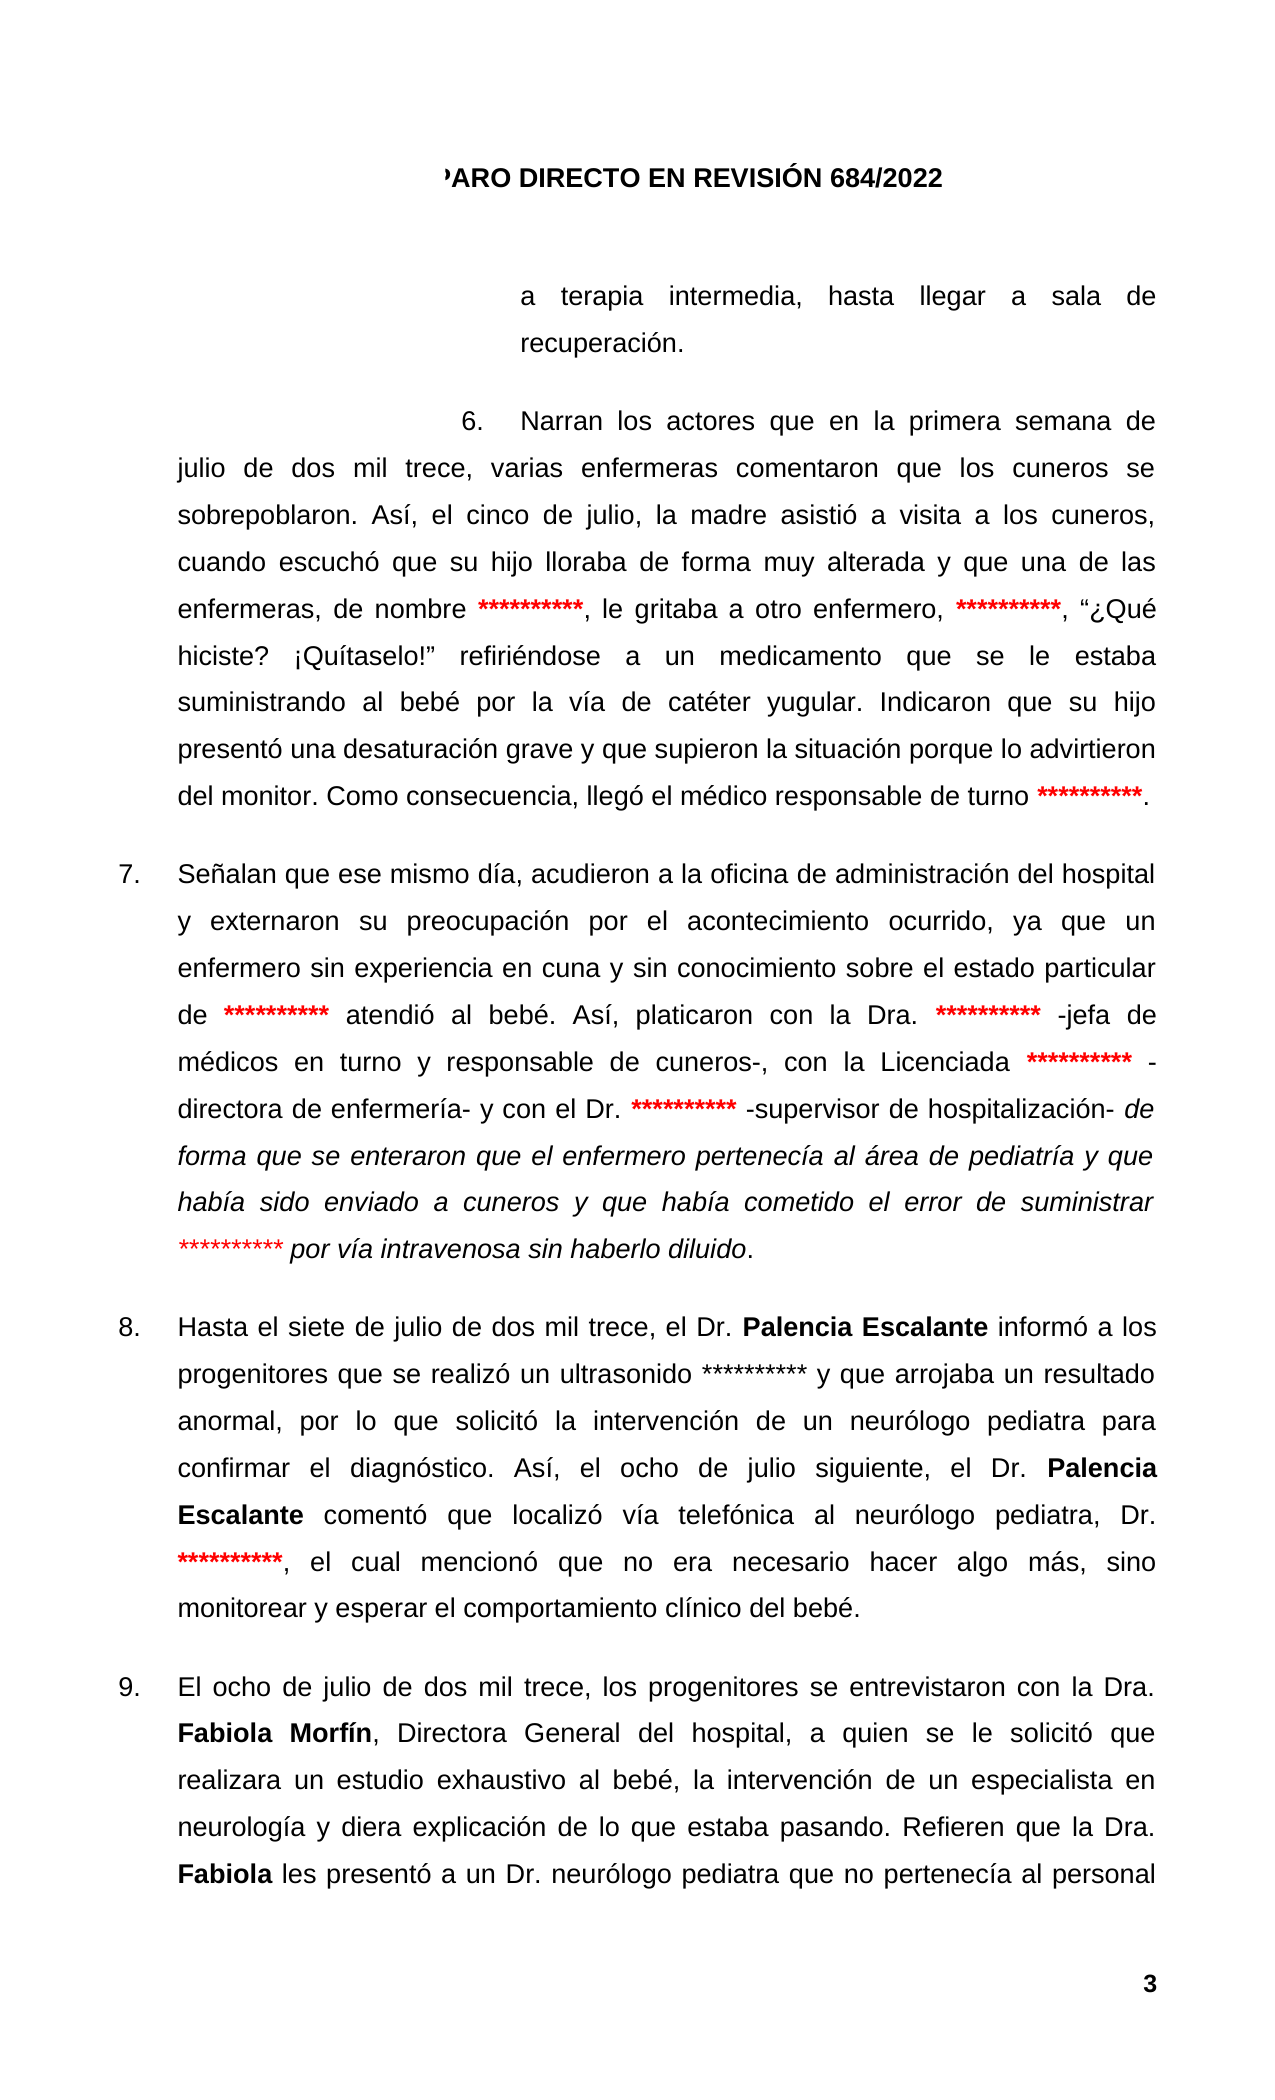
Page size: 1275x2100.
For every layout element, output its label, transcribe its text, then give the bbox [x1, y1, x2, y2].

list Hasta el siete de julio de dos mil trece, el Dr. Palencia Escalante informó a los progenitores que se realizó un ultrasonido ********** y que arrojaba un resultado anormal, por lo que solicitó la intervención de un neurólogo pediatra para confirmar el diagnóstico. Así, el ocho de julio siguiente, el Dr. Palencia Escalante comentó que localizó vía telefónica al neurólogo pediatra, Dr. **********, el cual mencionó que no era necesario hacer algo más, sino monitorear y esperar el comportamiento clínico del bebé. [118, 1311, 1157, 1624]
list Narran los actores que en la primera semana de julio de dos mil trece, varias enfermeras comentaron que los cuneros se sobrepoblaron. Así, el cinco de julio, la madre asistió a visita a los cuneros, cuando escuchó que su hijo lloraba de forma muy alterada y que una de las enfermeras, de nombre **********, le gritaba a otro enfermero, **********, “¿Qué hiciste? ¡Quítaselo!” refiriéndose a un medicamento que se le estaba suministrando al bebé por la vía de catéter yugular. Indicaron que su hijo presentó una desaturación grave y que supieron la situación porque lo advirtieron del monitor. Como consecuencia, llegó el médico responsable de turno **********. [118, 405, 1157, 811]
list Señalan que ese mismo día, acudieron a la oficina de administración del hospital y externaron su preocupación por el acontecimiento ocurrido, ya que un enfermero sin experiencia en cuna y sin conocimiento sobre el estado particular de ********** atendió al bebé. Así, platicaron con la Dra. ********** -jefa de médicos en turno y responsable de cuneros-, con la Licenciada ********** -directora de enfermería- y con el Dr. ********** -supervisor de hospitalización- de forma que se enteraron que el enfermero pertenecía al área de pediatría y que había sido enviado a cuneros y que había cometido el error de suministrar ********** por vía intravenosa sin haberlo diluido. [118, 858, 1157, 1264]
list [118, 1671, 1157, 1889]
